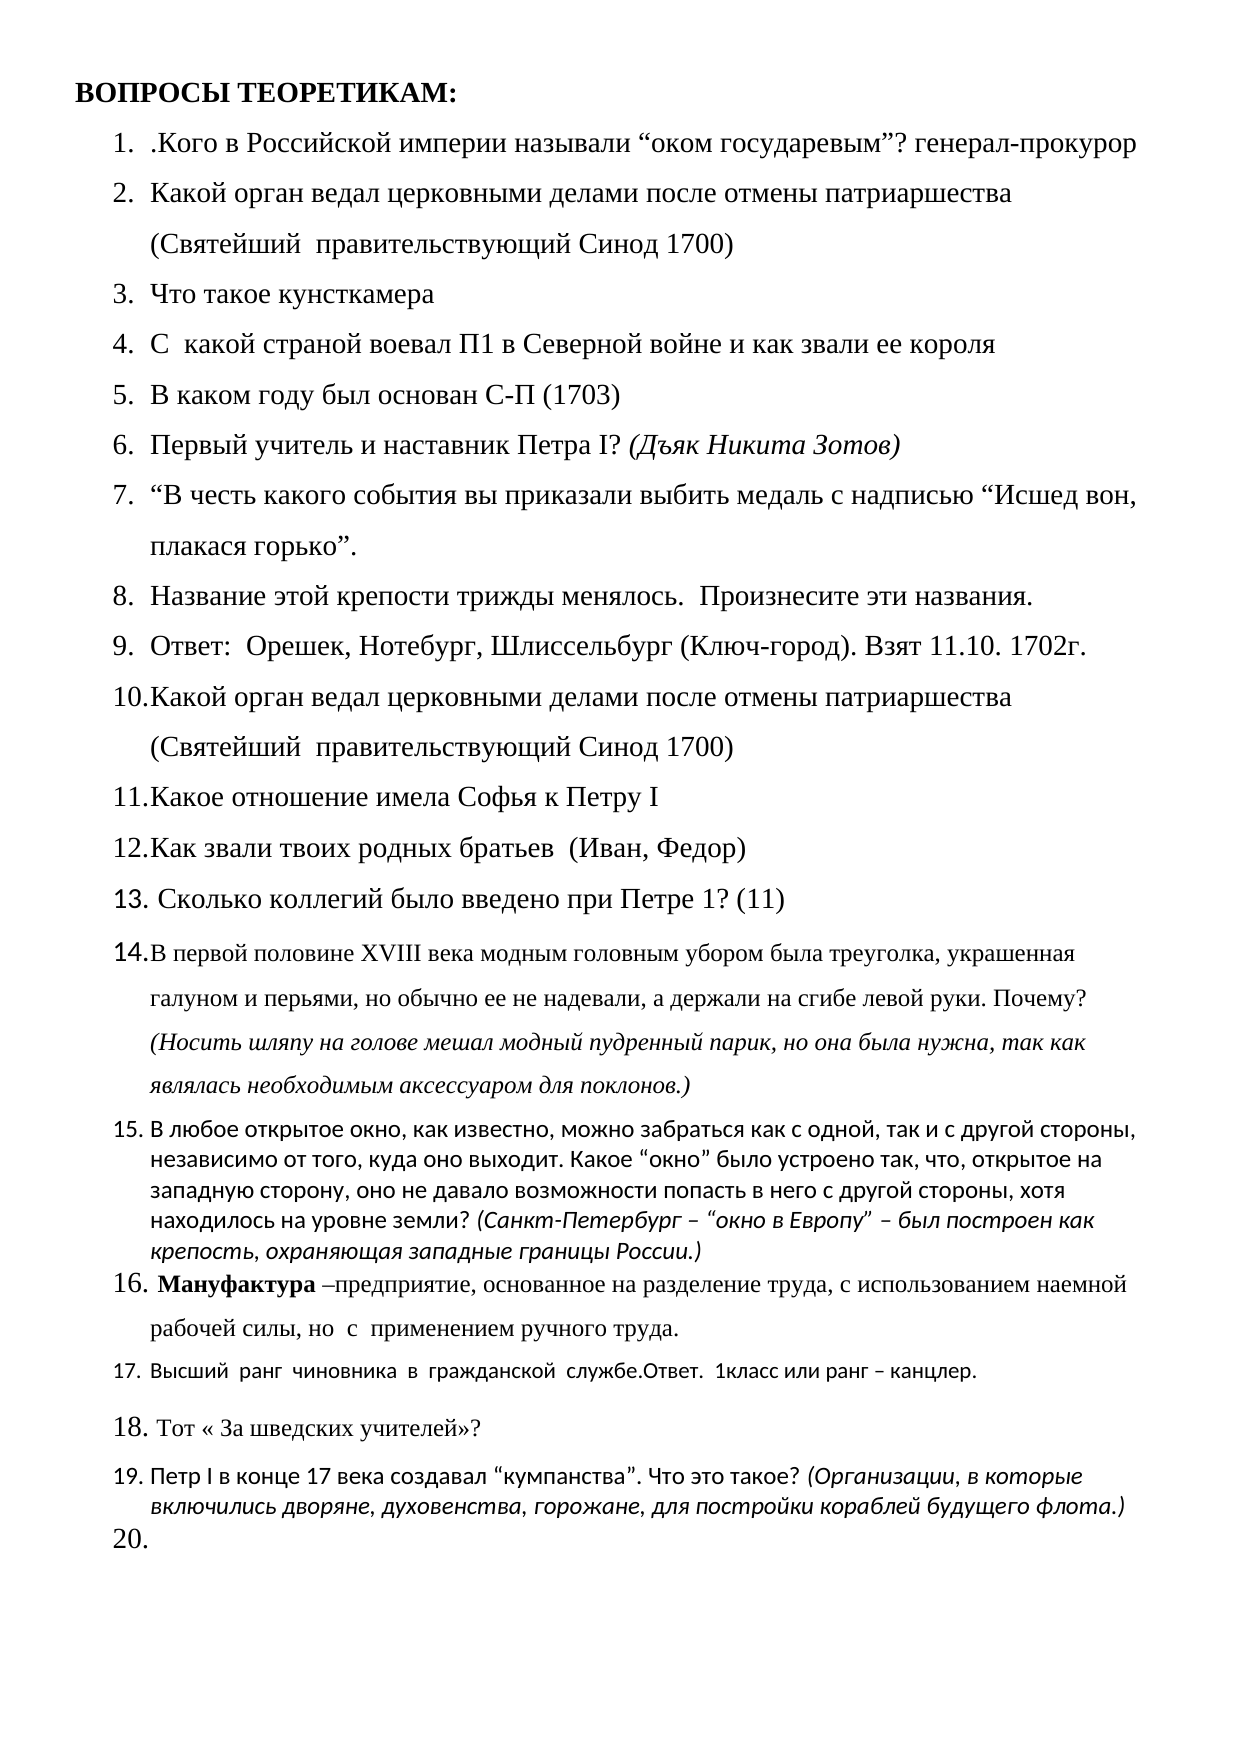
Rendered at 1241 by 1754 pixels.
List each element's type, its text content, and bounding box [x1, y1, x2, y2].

list Петр I в конце 17 века создавал “кумпанства”. Что это такое? (Организации, в которые включились дворяне, духовенства, горожане, для постройки кораблей будущего флота.) [112, 1460, 1165, 1521]
list .Кого в Российской империи называли “оком государевым”? генерал-прокурор [112, 125, 1165, 159]
list “В честь какого события вы приказали выбить медаль с надписью “Исшед вон, плакася горько”. [112, 477, 1165, 561]
list Тот « За шведских учителей»? [112, 1409, 1165, 1443]
list Что такое кунсткамера [112, 276, 1165, 310]
list Высший ранг чиновника в гражданской службе.Ответ. 1класс или ранг – канцлер. [112, 1356, 1165, 1384]
text ВОПРОСЫ ТЕОРЕТИКАМ: [75, 75, 1165, 108]
list Какой орган ведал церковными делами после отмены патриаршества (Святейший правительствующий Синод 1700) [112, 176, 1165, 259]
list Мануфактура –предприятие, основанное на разделение труда, с использованием наемной рабочей силы, но с применением ручного труда. [112, 1265, 1165, 1342]
list Как звали твоих родных братьев (Иван, Федор) [112, 830, 1165, 863]
list В первой половине XVIII века модным головным убором была треуголка, украшенная галуном и перьями, но обычно ее не надевали, а держали на сгибе левой руки. Почему? (Носить шляпу на голове мешал модный пудренный парик, но она была нужна, так как являлась необходимым аксессуаром для поклонов.) [112, 933, 1165, 1098]
list Сколько коллегий было введено при Петре 1? (11) [112, 880, 1165, 916]
list В каком году был основан С-П (1703) [112, 377, 1165, 410]
list Ответ: Орешек, Нотебург, Шлиссельбург (Ключ-город). Взят 11.10. 1702г. [112, 628, 1165, 662]
list В любое открытое окно, как известно, можно забраться как с одной, так и с другой стороны, независимо от того, куда оно выходит. Какое “окно” было устроено так, что, открытое на западную сторону, оно не давало возможности попасть в него с другой стороны, хотя находилось на уровне земли? (Санкт-Петербург – “окно в Европу” – был построен как крепость, охраняющая западные границы России.) [112, 1113, 1165, 1265]
list Какой орган ведал церковными делами после отмены патриаршества (Святейший правительствующий Синод 1700) [112, 679, 1165, 763]
list Какое отношение имела Софья к Петру I [112, 779, 1165, 813]
list Название этой крепости трижды менялось. Произнесите эти названия. [112, 578, 1165, 612]
list Первый учитель и наставник Петра I? (Дъяк Никита Зотов) [112, 427, 1165, 461]
list С какой страной воевал П1 в Северной войне и как звали ее короля [112, 327, 1165, 360]
